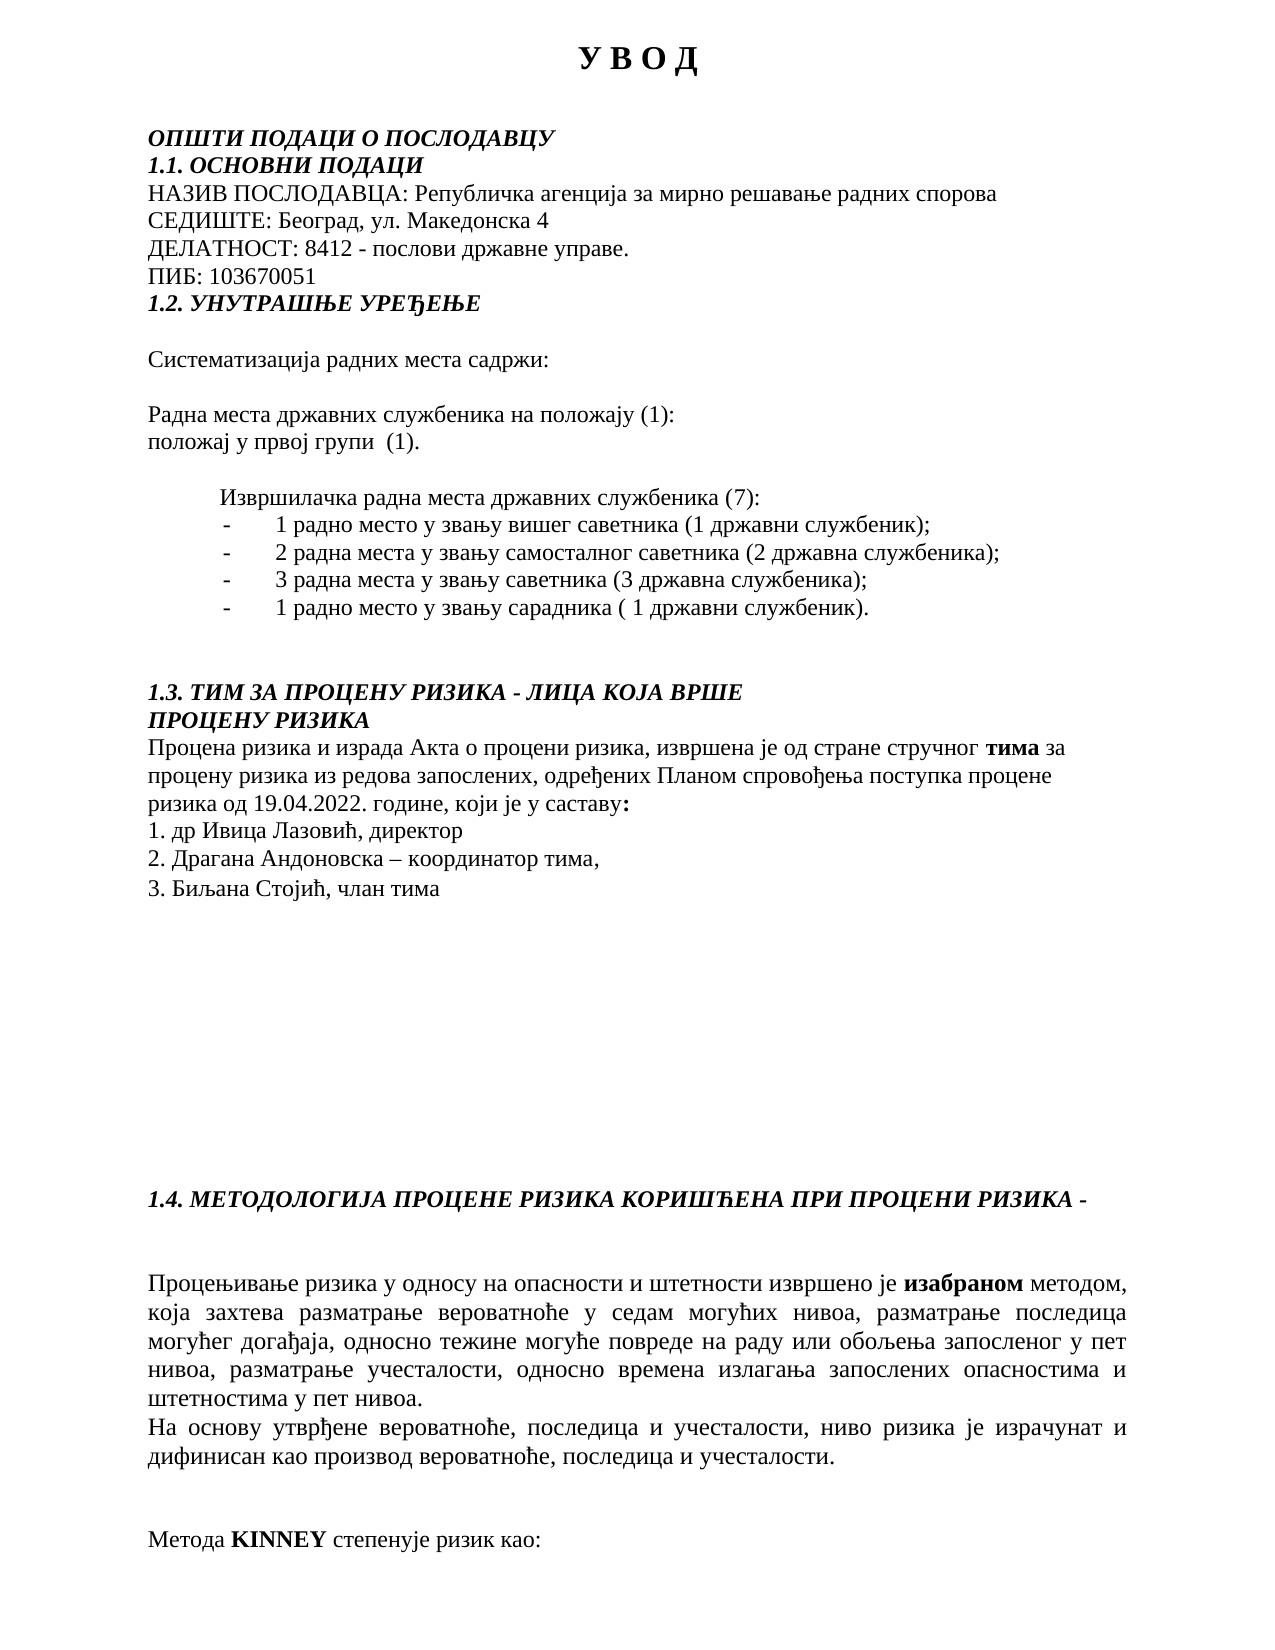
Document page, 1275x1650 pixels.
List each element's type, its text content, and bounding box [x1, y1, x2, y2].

list 1 радно место у звању вишег саветника (1 државни службеник); [223, 510, 1127, 538]
text Метода KINNEY степенује ризик као: [148, 1525, 1127, 1552]
text СЕДИШТЕ: Београд, ул. Македонска 4 [148, 207, 1127, 234]
text Извршилачка радна места државних службеника (7): [148, 483, 1127, 510]
text 1. др Ивица Лазовић, директор [148, 816, 1127, 844]
text Процена ризика и израда Акта о процени ризика, извршена је од стране стручног тима за процену ризика из редова запослених, одређених Планом спровођења поступка процене ризика од 19.04.2022. године, који је у саставу: [148, 733, 1127, 816]
text Радна места државних службеника на положају (1): [148, 400, 1127, 427]
list 3 раднa местa у звању саветника (3 државна службеника); [223, 565, 1127, 593]
text ОПШТИ ПОДАЦИ О ПОСЛОДАВЦУ [148, 124, 1127, 151]
text Процењивање ризика у односу на опасности и штетности извршено је изабраном методом, која захтева разматрање вероватноће у седам могућих нивоа, разматрање последица могућег догађаја, односно тежине могуће повреде на раду или обољења запосленог у пет нивоа, разматрање учесталости, односно времена излагања запослених опасностима и штетностима у пет нивоа. [148, 1268, 1127, 1412]
text 1.3. ТИМ ЗА ПРОЦЕНУ РИЗИКА - ЛИЦА КОЈА ВРШЕ [148, 678, 1127, 706]
text У В О Д [148, 38, 1127, 77]
text НАЗИВ ПОСЛОДАВЦА: Републичка агенција за мирно решавање радних спорова [148, 179, 1127, 207]
text 1.1. ОСНОВНИ ПОДАЦИ [148, 151, 1127, 179]
text 2. Драгана Андоновска – координатор тима, [148, 844, 1127, 871]
text ПИБ: 103670051 [148, 262, 1127, 289]
text ДЕЛАТНОСТ: 8412 - послови државне управе. [148, 234, 1127, 262]
text На основу утврђене вероватноће, последица и учесталости, ниво ризика је израчунат и дифинисан као производ вероватноће, последица и учесталости. [148, 1412, 1127, 1469]
list 2 раднa местa у звању самосталног саветника (2 државна службеника); [223, 538, 1127, 565]
text положај у првој групи (1). [148, 427, 1127, 455]
text ПРОЦЕНУ РИЗИКА [148, 706, 1127, 733]
list 1 радно место у звању сарадника ( 1 државни службеник). [223, 593, 1127, 621]
text 1.2. УНУТРАШЊЕ УРЕЂЕЊЕ [148, 289, 1127, 317]
text Систематизација радних места садржи: [148, 344, 1127, 372]
text 1.4. МЕТОДОЛОГИЈА ПРОЦЕНЕ РИЗИКА КОРИШЋЕНА ПРИ ПРОЦЕНИ РИЗИКА - [148, 1185, 1127, 1213]
text 3. Биљана Стојић, члан тима [148, 874, 1127, 902]
